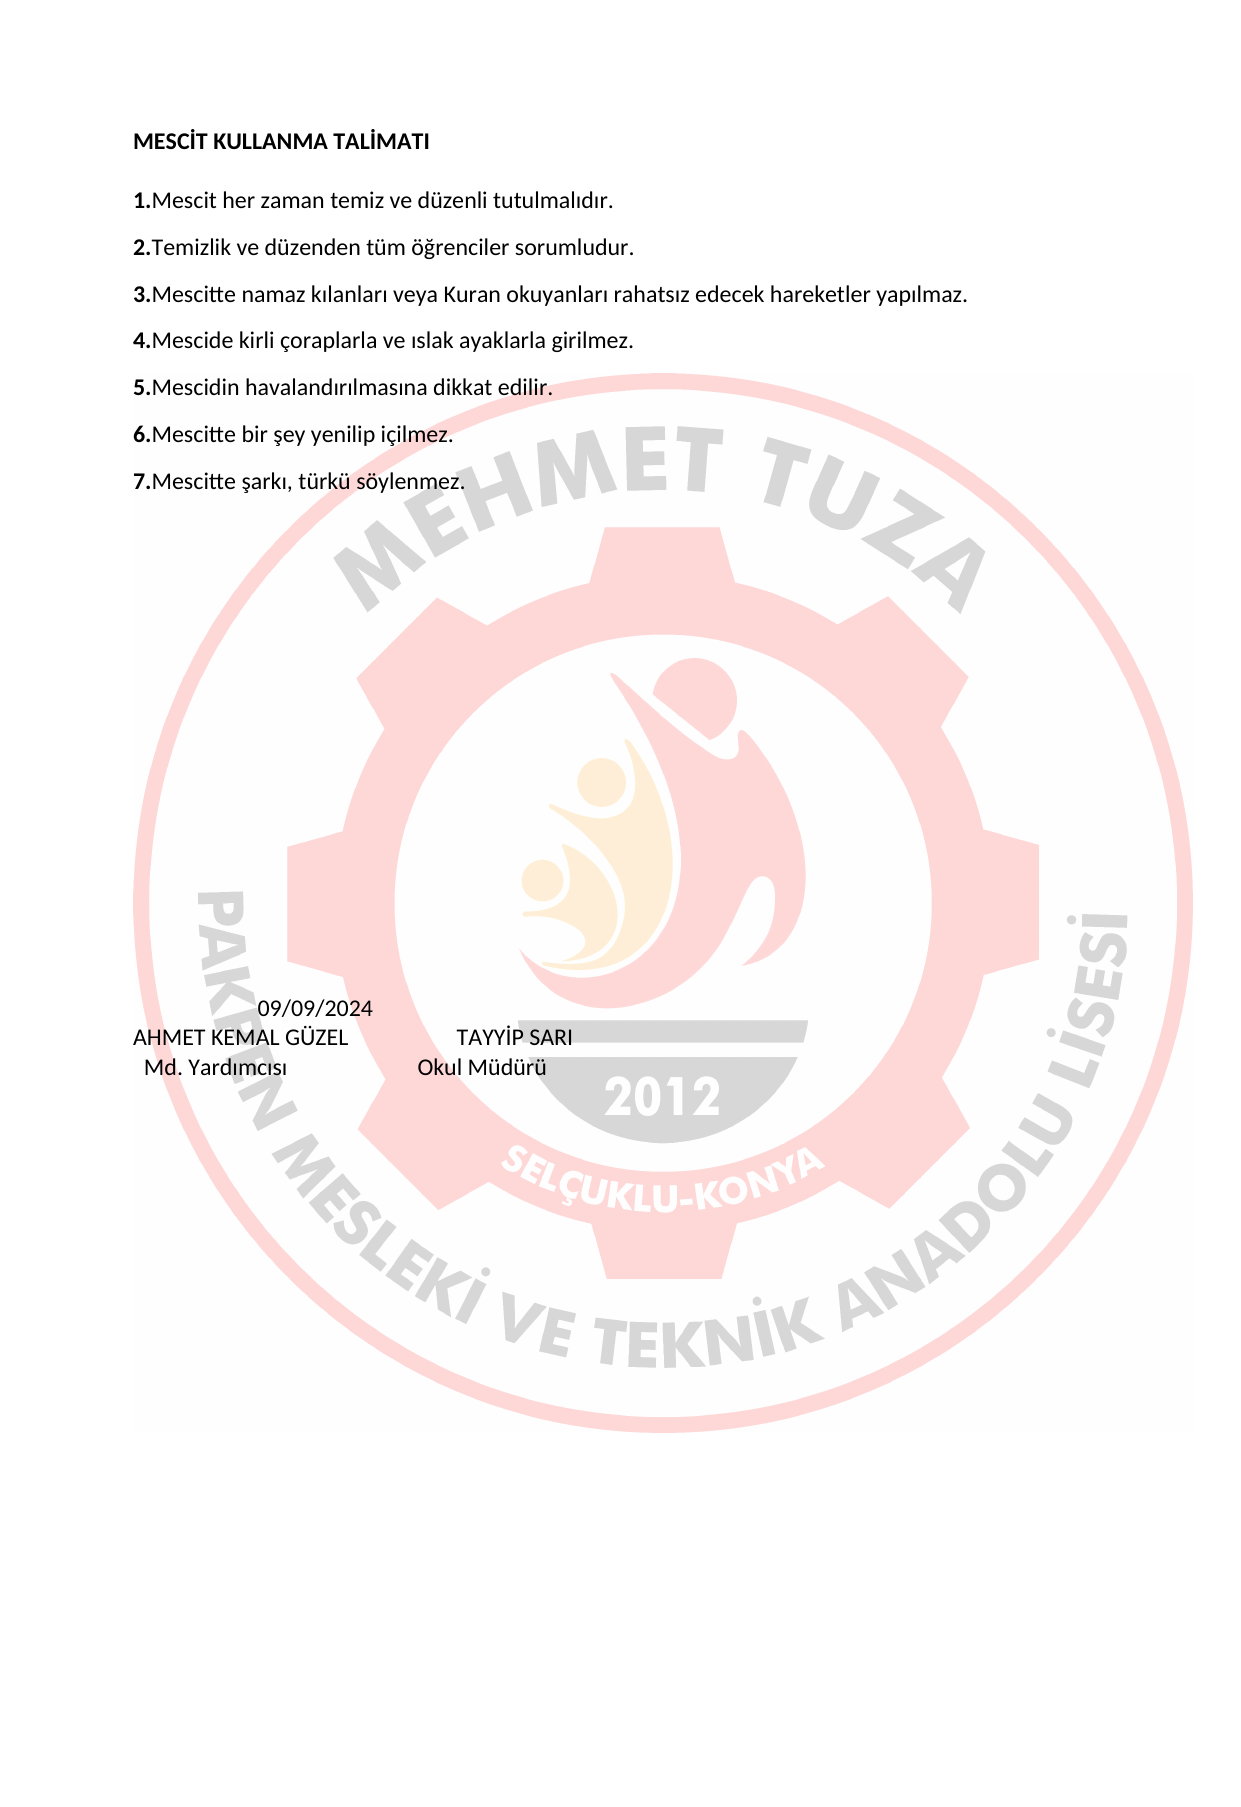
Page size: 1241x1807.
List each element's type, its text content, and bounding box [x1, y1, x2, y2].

text 4.Mescide kirli çoraplarla ve ıslak ayaklarla girilmez. [133, 326, 1192, 355]
text 1.Mescit her zaman temiz ve düzenli tutulmalıdır. [133, 185, 1192, 214]
text 7.Mescitte şarkı, türkü söylenmez. [133, 466, 1192, 496]
text 6.Mescitte bir şey yenilip içilmez. [133, 419, 1192, 449]
text 09/09/2024 [133, 993, 1192, 1022]
text Md. Yardımcısı Okul Müdürü [133, 1052, 1192, 1081]
text 3.Mescitte namaz kılanları veya Kuran okuyanları rahatsız edecek hareketler yapılmaz. [133, 279, 1192, 308]
text AHMET KEMAL GÜZEL TAYYİP SARI [133, 1022, 1192, 1052]
text 5.Mescidin havalandırılmasına dikkat edilir. [133, 372, 1192, 402]
text 2.Temizlik ve düzenden tüm öğrenciler sorumludur. [133, 232, 1192, 261]
text MESCİT KULLANMA TALİMATI [133, 126, 1192, 156]
